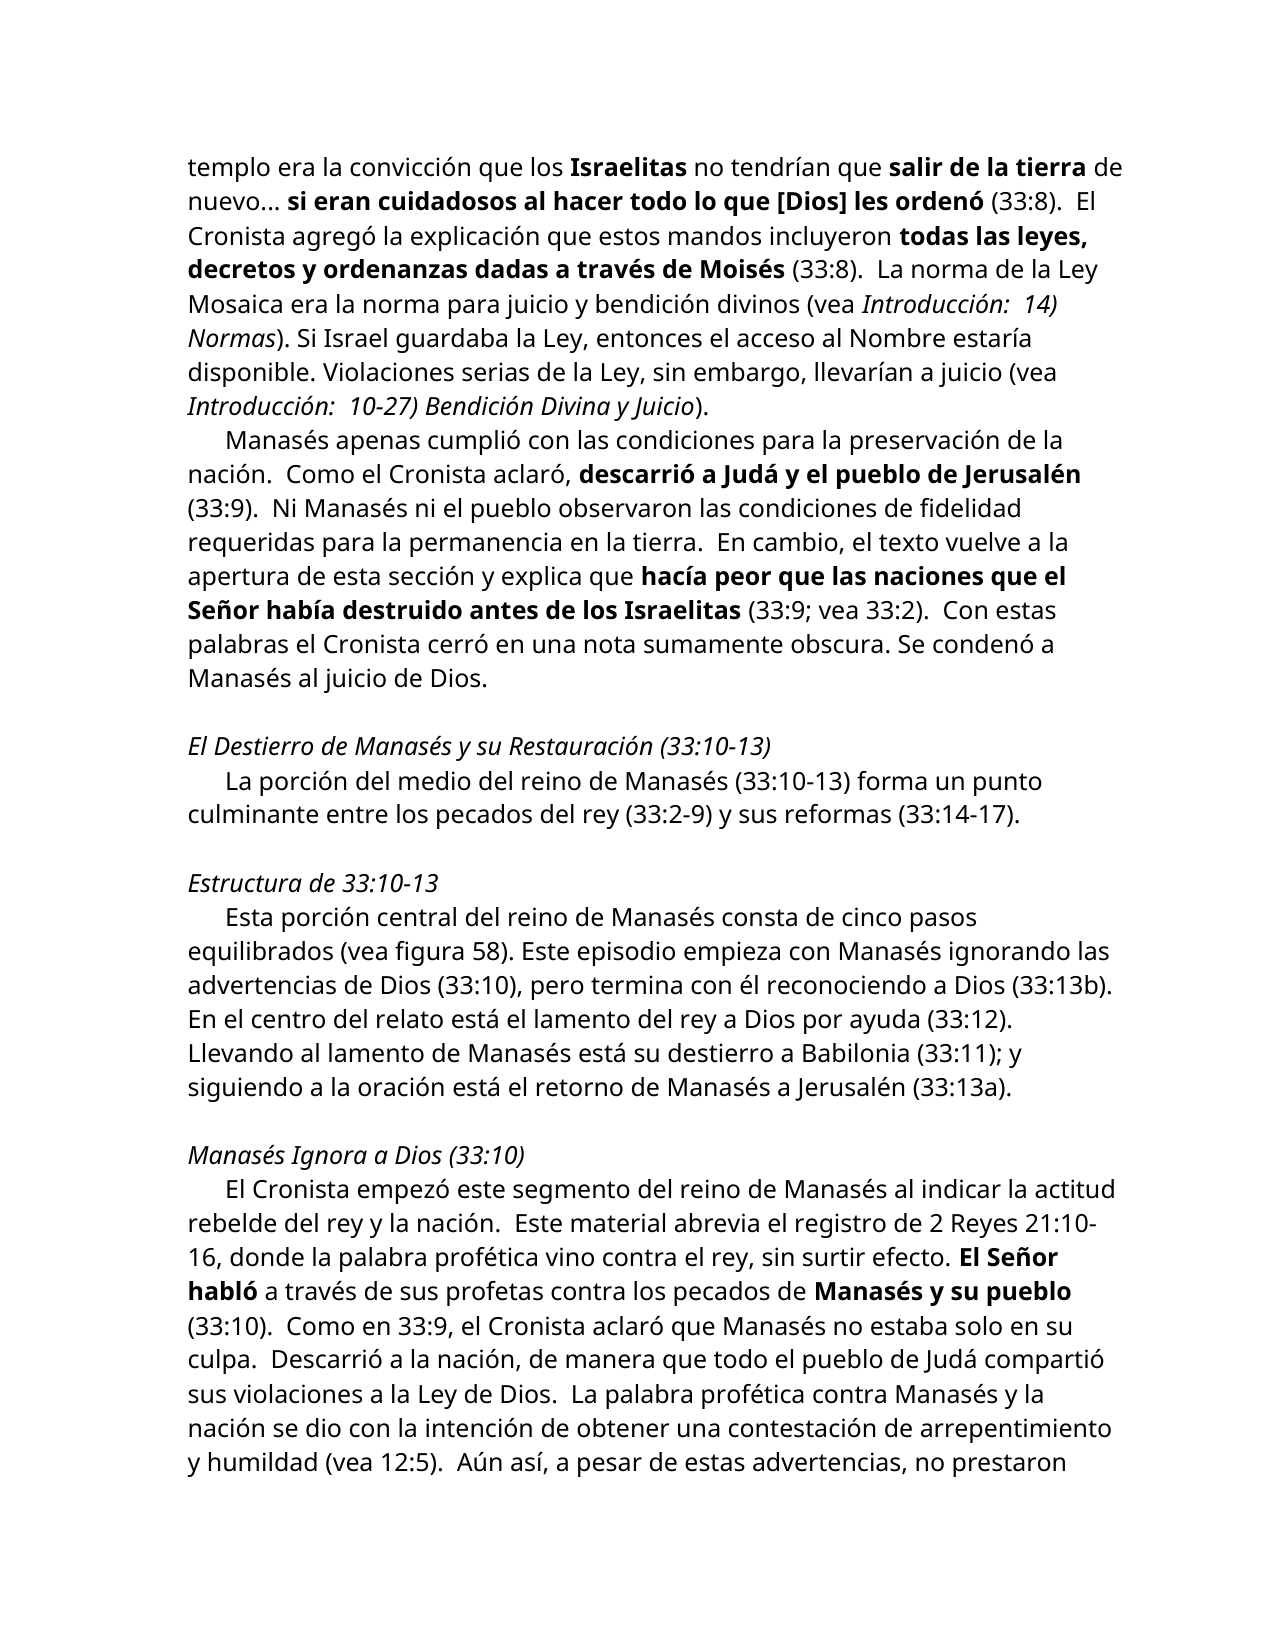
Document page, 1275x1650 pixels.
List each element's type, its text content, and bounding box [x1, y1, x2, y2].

text Manasés Ignora a Dios (33:10) [187, 1138, 1125, 1172]
text La porción del medio del reino de Manasés (33:10-13) forma un punto culminante entre los pecados del rey (33:2-9) y sus reformas (33:14-17). [187, 763, 1125, 831]
text Esta porción central del reino de Manasés consta de cinco pasos equilibrados (vea figura 58). Este episodio empieza con Manasés ignorando las advertencias de Dios (33:10), pero termina con él reconociendo a Dios (33:13b). En el centro del relato está el lamento del rey a Dios por ayuda (33:12). Llevando al lamento de Manasés está su destierro a Babilonia (33:11); y siguiendo a la oración está el retorno de Manasés a Jerusalén (33:13a). [187, 899, 1125, 1104]
text Estructura de 33:10-13 [187, 865, 1125, 899]
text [187, 1172, 1125, 1478]
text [187, 150, 1125, 422]
text El Destierro de Manasés y su Restauración (33:10-13) [187, 729, 1125, 763]
text Manasés apenas cumplió con las condiciones para la preservación de la nación. Como el Cronista aclaró, descarrió a Judá y el pueblo de Jerusalén (33:9). Ni Manasés ni el pueblo observaron las condiciones de fidelidad requeridas para la permanencia en la tierra. En cambio, el texto vuelve a la apertura de esta sección y explica que hacía peor que las naciones que el Señor había destruido antes de los Israelitas (33:9; vea 33:2). Con estas palabras el Cronista cerró en una nota sumamente obscura. Se condenó a Manasés al juicio de Dios. [187, 422, 1125, 695]
